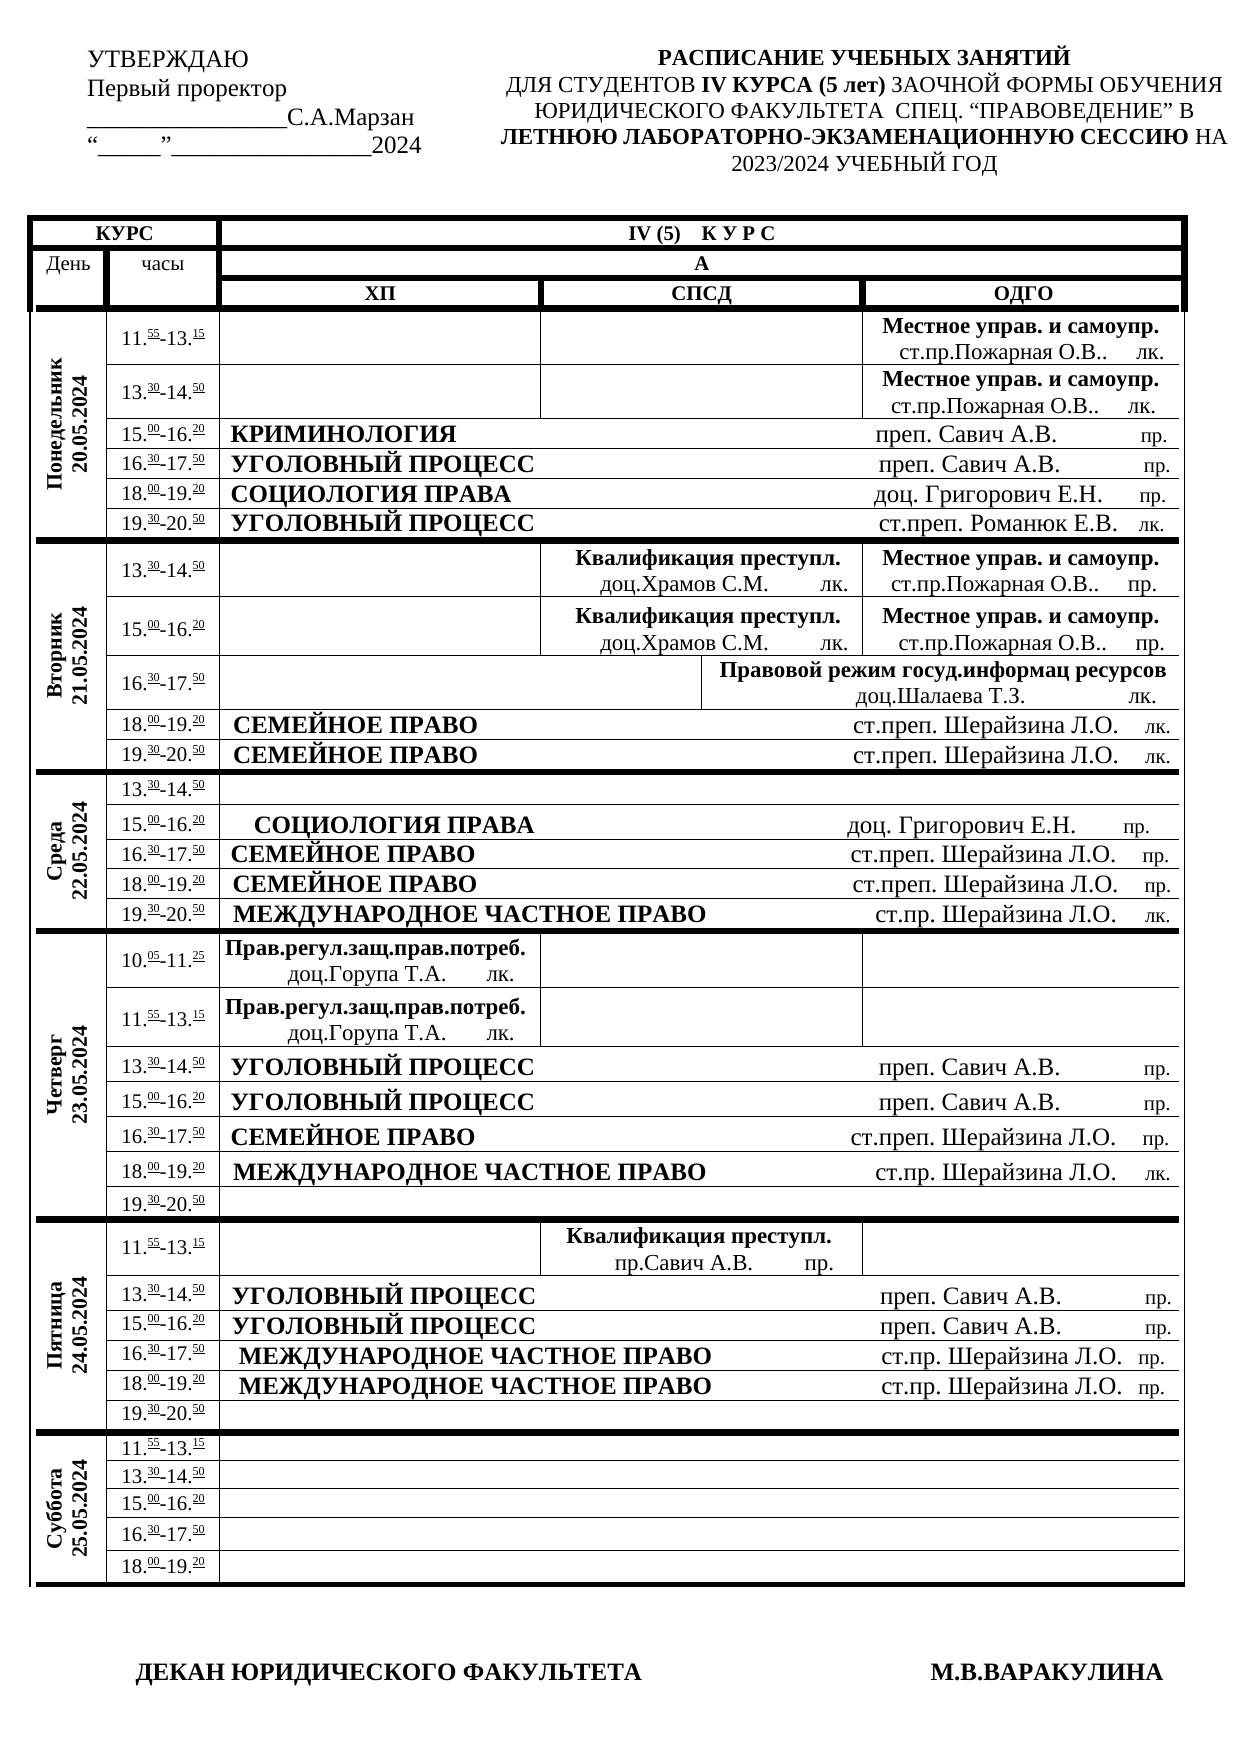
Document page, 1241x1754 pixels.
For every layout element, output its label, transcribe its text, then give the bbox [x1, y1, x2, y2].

table_cell [541, 934, 862, 987]
table_cell 18.00-19.20 [107, 1551, 219, 1582]
table_cell 18.00-19.20 [107, 479, 219, 507]
table_cell 13.30-14.50 [107, 775, 219, 803]
table_cell [220, 1488, 1184, 1517]
table_cell СПСД [544, 281, 859, 305]
table_cell [863, 1216, 1184, 1275]
table_cell 19.30-20.50 [107, 740, 219, 768]
table_cell 15.00-16.20 [107, 419, 219, 448]
table_cell 13.30-14.50 [107, 544, 219, 596]
table_cell Прав.регул.защ.прав.потреб. доц.Горупа Т.А. лк. [220, 934, 540, 987]
table_cell 16.30-17.50 [107, 449, 219, 478]
table_cell МЕЖДУНАРОДНОЕ ЧАСТНОЕ ПРАВО ст.пр. Шерайзина Л.О. пр. [220, 1370, 1184, 1399]
table_cell Среда 22.05.2024 [31, 769, 106, 928]
table_cell СЕМЕЙНОЕ ПРАВО ст.преп. Шерайзина Л.О. пр. [220, 839, 1184, 868]
table_cell Местное управ. и самоупр. ст.пр.Пожарная О.В.. лк. [863, 305, 1184, 364]
table_cell 13.30-14.50 [107, 1047, 219, 1081]
table_cell [220, 1186, 1184, 1216]
table_cell 15.00-16.20 [107, 597, 219, 655]
table_cell ХП [222, 281, 538, 305]
table_cell 16.30-17.50 [107, 656, 219, 709]
table_cell УГОЛОВНЫЙ ПРОЦЕСС преп. Савич А.В. пр. [220, 448, 1184, 478]
table_cell [863, 987, 1184, 1046]
table_cell МЕЖДУНАРОДНОЕ ЧАСТНОЕ ПРАВО ст.пр. Шерайзина Л.О. лк. [220, 1151, 1184, 1186]
table_cell СЕМЕЙНОЕ ПРАВО ст.преп. Шерайзина Л.О. пр. [220, 868, 1184, 898]
table_cell Квалификация преступл. доц.Храмов С.М. лк. [541, 597, 862, 655]
subtitle Декан юридического факультета М.В.Варакулина [94, 1657, 1205, 1686]
table_cell Прав.регул.защ.прав.потреб. доц.Горупа Т.А. лк. [220, 988, 540, 1046]
table_cell ОДГО [866, 281, 1181, 305]
table_cell 10.05-11.25 [107, 934, 219, 987]
table_cell День [33, 251, 103, 305]
table_cell 11.55-13.15 [107, 312, 219, 364]
table_cell МЕЖДУНАРОДНОЕ ЧАСТНОЕ ПРАВО ст.пр. Шерайзина Л.О. пр. [220, 1340, 1184, 1370]
table_cell 18.00-19.20 [107, 1371, 219, 1399]
table_header КУРС [33, 221, 216, 245]
table_cell 11.55-13.15 [107, 1436, 219, 1459]
table_cell [541, 365, 862, 418]
table_cell [220, 769, 1184, 803]
table_cell СЕМЕЙНОЕ ПРАВО ст.преп. Шерайзина Л.О. пр. [220, 1116, 1184, 1151]
table_cell Квалификация преступл. доц.Храмов С.М. лк. [541, 544, 862, 596]
table_header РАСПИСАНИЕ УЧЕБНЫХ ЗАНЯТИЙ ДЛЯ СТУДЕНТОВ IV курса (5 лет) заочной формы обучения ЮРИДИЧЕСКОГО ФАКУЛЬТЕТА СПЕЦ. “ПРАВОВЕДЕНИЕ” В ЛЕТНЮЮ лабораторно-экзаменационную сессию НА 2023/2024 УЧЕБНЫЙ ГОД [488, 44, 1240, 188]
table_cell КРИМИНОЛОГИЯ преп. Савич А.В. пр. [220, 418, 1184, 448]
table_cell [220, 656, 701, 709]
table_cell 18.00-19.20 [107, 710, 219, 739]
table_cell УГОЛОВНЫЙ ПРОЦЕСС преп. Савич А.В. пр. [220, 1046, 1184, 1081]
table_cell 16.30-17.50 [107, 840, 219, 868]
table_cell [220, 1550, 1184, 1582]
table_cell А [222, 251, 1181, 275]
table_cell [220, 597, 540, 655]
table_cell [863, 928, 1184, 987]
table_cell Вторник 21.05.2024 [31, 537, 106, 768]
table_cell 16.30-17.50 [107, 1341, 219, 1370]
table_cell 11.55-13.15 [107, 988, 219, 1046]
table_cell Четверг 23.05.2024 [31, 928, 106, 1216]
table_cell [220, 1460, 1184, 1488]
table_cell УГОЛОВНЫЙ ПРОЦЕСС преп. Савич А.В. пр. [220, 1081, 1184, 1116]
table_cell МЕЖДУНАРОДНОЕ ЧАСТНОЕ ПРАВО ст.пр. Шерайзина Л.О. лк. [220, 898, 1184, 928]
table_cell 18.00-19.20 [107, 869, 219, 898]
table_cell [220, 1400, 1184, 1429]
table_cell 13.30-14.50 [107, 1276, 219, 1310]
table_cell [220, 544, 540, 596]
table_cell Пятница 24.05.2024 [31, 1216, 106, 1429]
table_cell [541, 312, 862, 364]
table_cell 15.00-16.20 [107, 1489, 219, 1517]
table_cell СОЦИОЛОГИЯ ПРАВА доц. Григорович Е.Н. пр. [220, 478, 1184, 507]
table_cell [541, 988, 862, 1046]
table_cell УГОЛОВНЫЙ ПРОЦЕСС преп. Савич А.В. пр. [220, 1275, 1184, 1310]
table_cell 19.30-20.50 [107, 899, 219, 928]
table_cell СЕМЕЙНОЕ ПРАВО ст.преп. Шерайзина Л.О. лк. [220, 739, 1184, 768]
table_cell 15.00-16.20 [107, 1311, 219, 1340]
table_cell [220, 1223, 540, 1275]
table_cell Суббота 25.05.2024 [31, 1429, 106, 1582]
table_cell 13.30-14.50 [107, 1461, 219, 1488]
table_cell 19.30-20.50 [107, 1401, 219, 1429]
table_cell 15.00-16.20 [107, 1082, 219, 1116]
table_cell Правовой режим госуд.информац ресурсов доц.Шалаева Т.З. лк. [702, 655, 1184, 709]
table_cell 18.00-19.20 [107, 1152, 219, 1186]
table_cell 19.30-20.50 [107, 509, 219, 537]
table_cell Понедельник 20.05.2024 [31, 305, 106, 537]
table_cell СЕМЕЙНОЕ ПРАВО ст.преп. Шерайзина Л.О. лк. [220, 709, 1184, 739]
table_cell 11.55-13.15 [107, 1223, 219, 1275]
table_cell Местное управ. и самоупр. ст.пр.Пожарная О.В.. пр. [863, 596, 1184, 655]
table_cell 16.30-17.50 [107, 1518, 219, 1549]
table_cell часы [110, 251, 216, 305]
table_cell 16.30-17.50 [107, 1117, 219, 1151]
table_cell Местное управ. и самоупр. ст.пр.Пожарная О.В.. лк. [863, 364, 1184, 418]
table_cell [220, 1429, 1184, 1459]
table_cell УГОЛОВНЫЙ ПРОЦЕСС ст.преп. Романюк Е.В. лк. [220, 508, 1184, 537]
table_cell [220, 365, 540, 418]
table_cell [220, 312, 540, 364]
table_cell 15.00-16.20 [107, 805, 219, 838]
table_cell 19.30-20.50 [107, 1187, 219, 1216]
table_header УТВЕРЖДАЮ Первый проректор ________________С.А.Марзан “_____”________________2024 [76, 44, 488, 188]
table_cell УГОЛОВНЫЙ ПРОЦЕСС преп. Савич А.В. пр. [220, 1310, 1184, 1340]
table_header IV (5) К У Р С [222, 221, 1181, 245]
table_cell Местное управ. и самоупр. ст.пр.Пожарная О.В.. пр. [863, 537, 1184, 596]
table_cell [220, 1517, 1184, 1549]
table_cell СОЦИОЛОГИЯ ПРАВА доц. Григорович Е.Н. пр. [220, 804, 1184, 838]
table_cell 13.30-14.50 [107, 365, 219, 418]
table_cell Квалификация преступл. пр.Савич А.В. пр. [541, 1223, 862, 1275]
